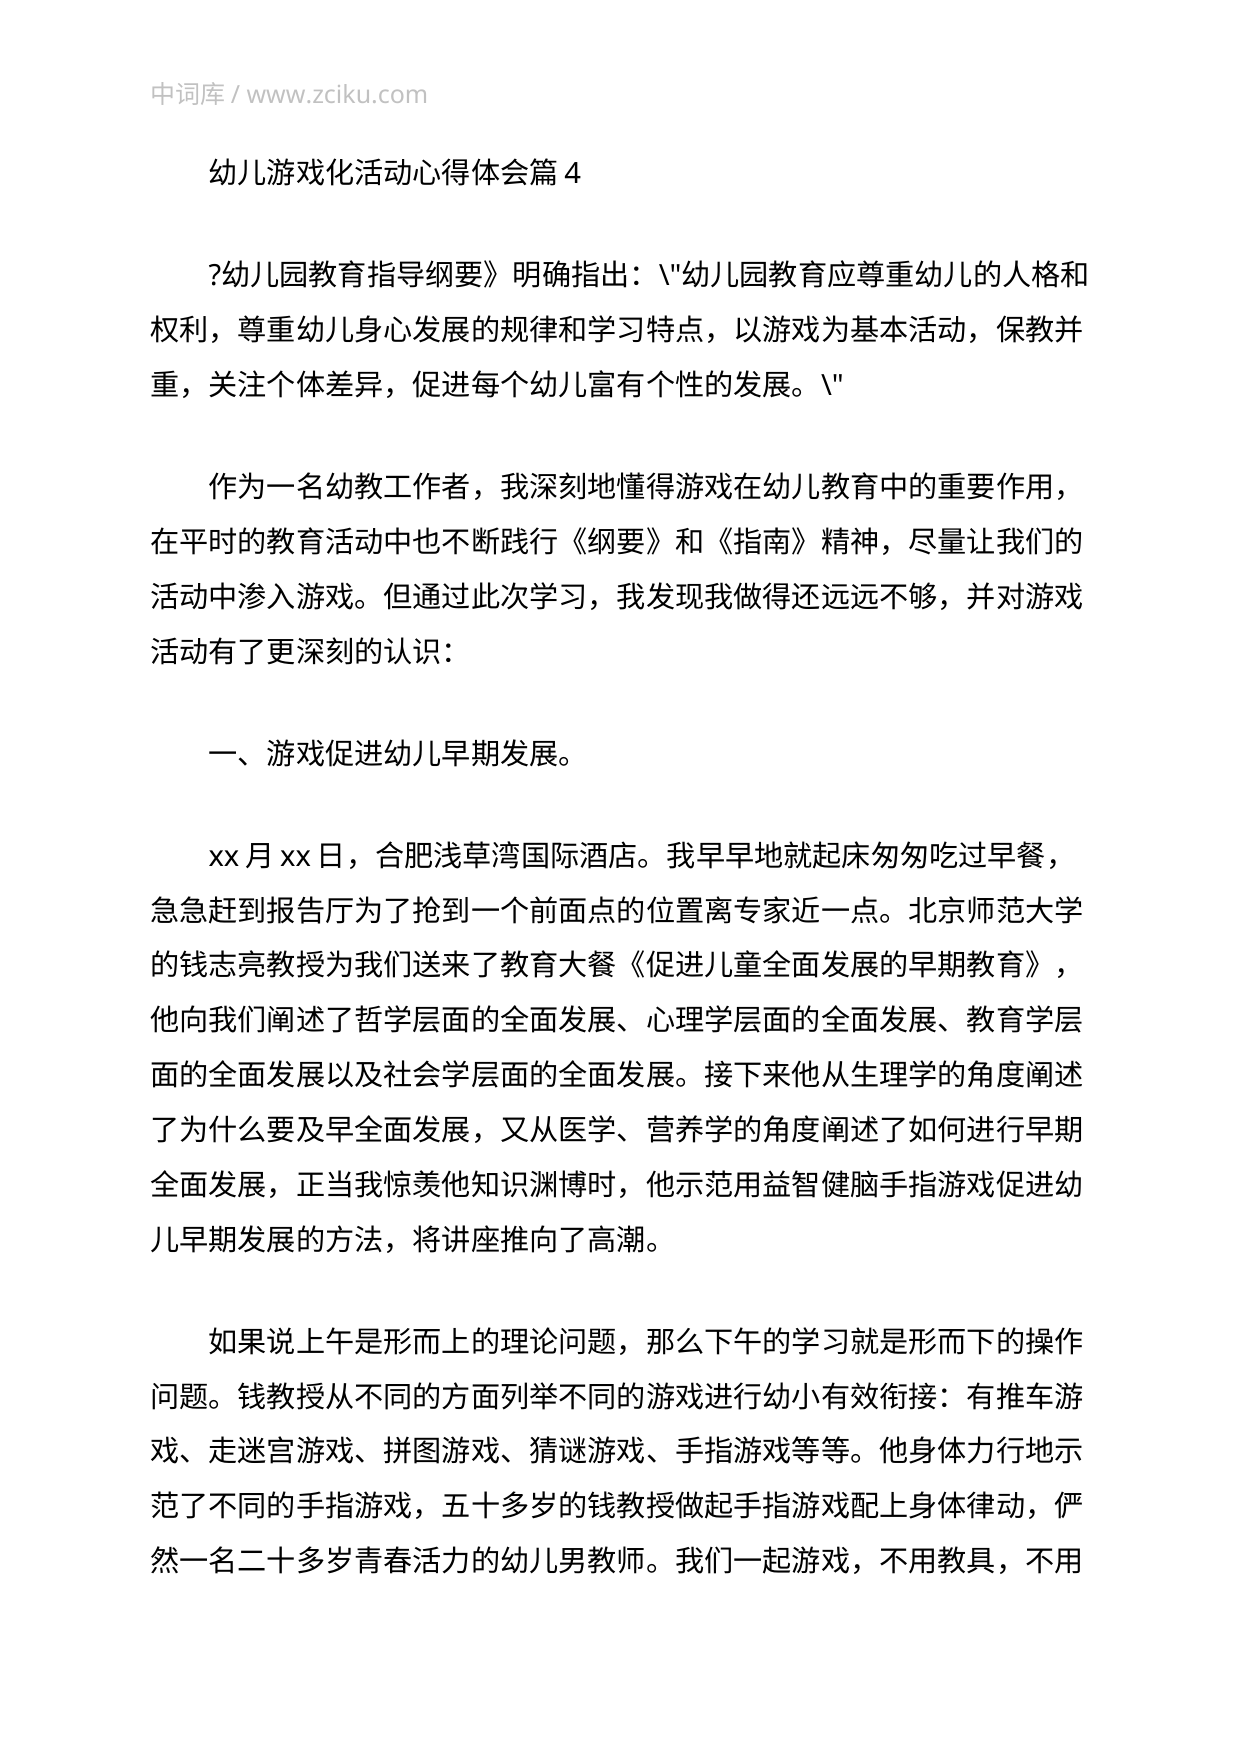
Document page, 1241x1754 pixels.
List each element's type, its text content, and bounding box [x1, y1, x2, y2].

text ?幼儿园教育指导纲要》明确指出：\"幼儿园教育应尊重幼儿的人格和权利，尊重幼儿身心发展的规律和学习特点，以游戏为基本活动，保教并重，关注个体差异，促进每个幼儿富有个性的发展。\" [150, 252, 1090, 404]
text 幼儿游戏化活动心得体会篇4 [150, 150, 1090, 192]
text 作为一名幼教工作者，我深刻地懂得游戏在幼儿教育中的重要作用，在平时的教育活动中也不断践行《纲要》和《指南》精神，尽量让我们的活动中渗入游戏。但通过此次学习，我发现我做得还远远不够，并对游戏活动有了更深刻的认识： [150, 464, 1090, 671]
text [150, 1318, 1090, 1580]
text xx月xx日，合肥浅草湾国际酒店。我早早地就起床匆匆吃过早餐，急急赶到报告厅为了抢到一个前面点的位置离专家近一点。北京师范大学的钱志亮教授为我们送来了教育大餐《促进儿童全面发展的早期教育》，他向我们阐述了哲学层面的全面发展、心理学层面的全面发展、教育学层面的全面发展以及社会学层面的全面发展。接下来他从生理学的角度阐述了为什么要及早全面发展，又从医学、营养学的角度阐述了如何进行早期全面发展，正当我惊羡他知识渊博时，他示范用益智健脑手指游戏促进幼儿早期发展的方法，将讲座推向了高潮。 [150, 832, 1090, 1259]
text 一、游戏促进幼儿早期发展。 [150, 730, 1090, 773]
